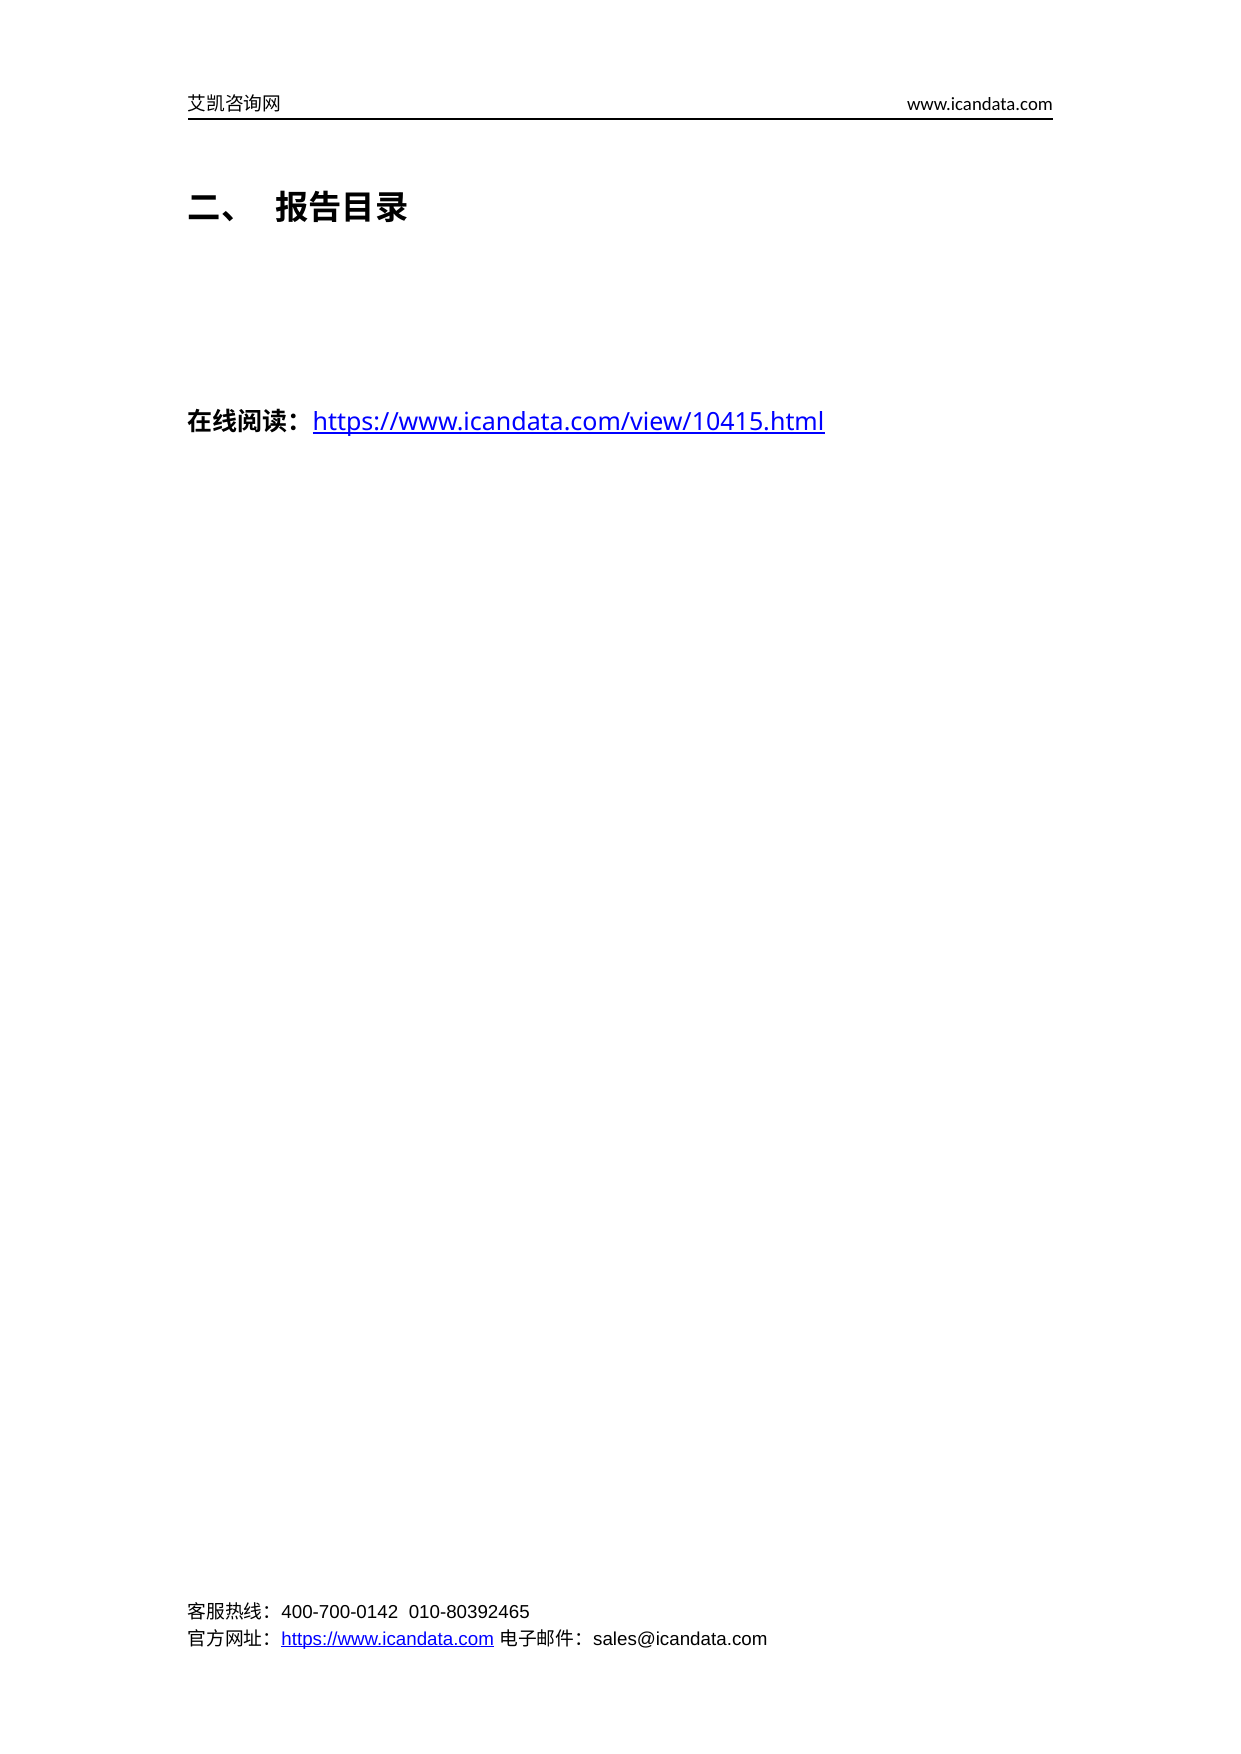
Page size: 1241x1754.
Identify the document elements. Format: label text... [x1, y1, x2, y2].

subtitle 报告目录 [187, 172, 1053, 237]
text 在线阅读：https://www.icandata.com/view/10415.html [187, 387, 1053, 452]
